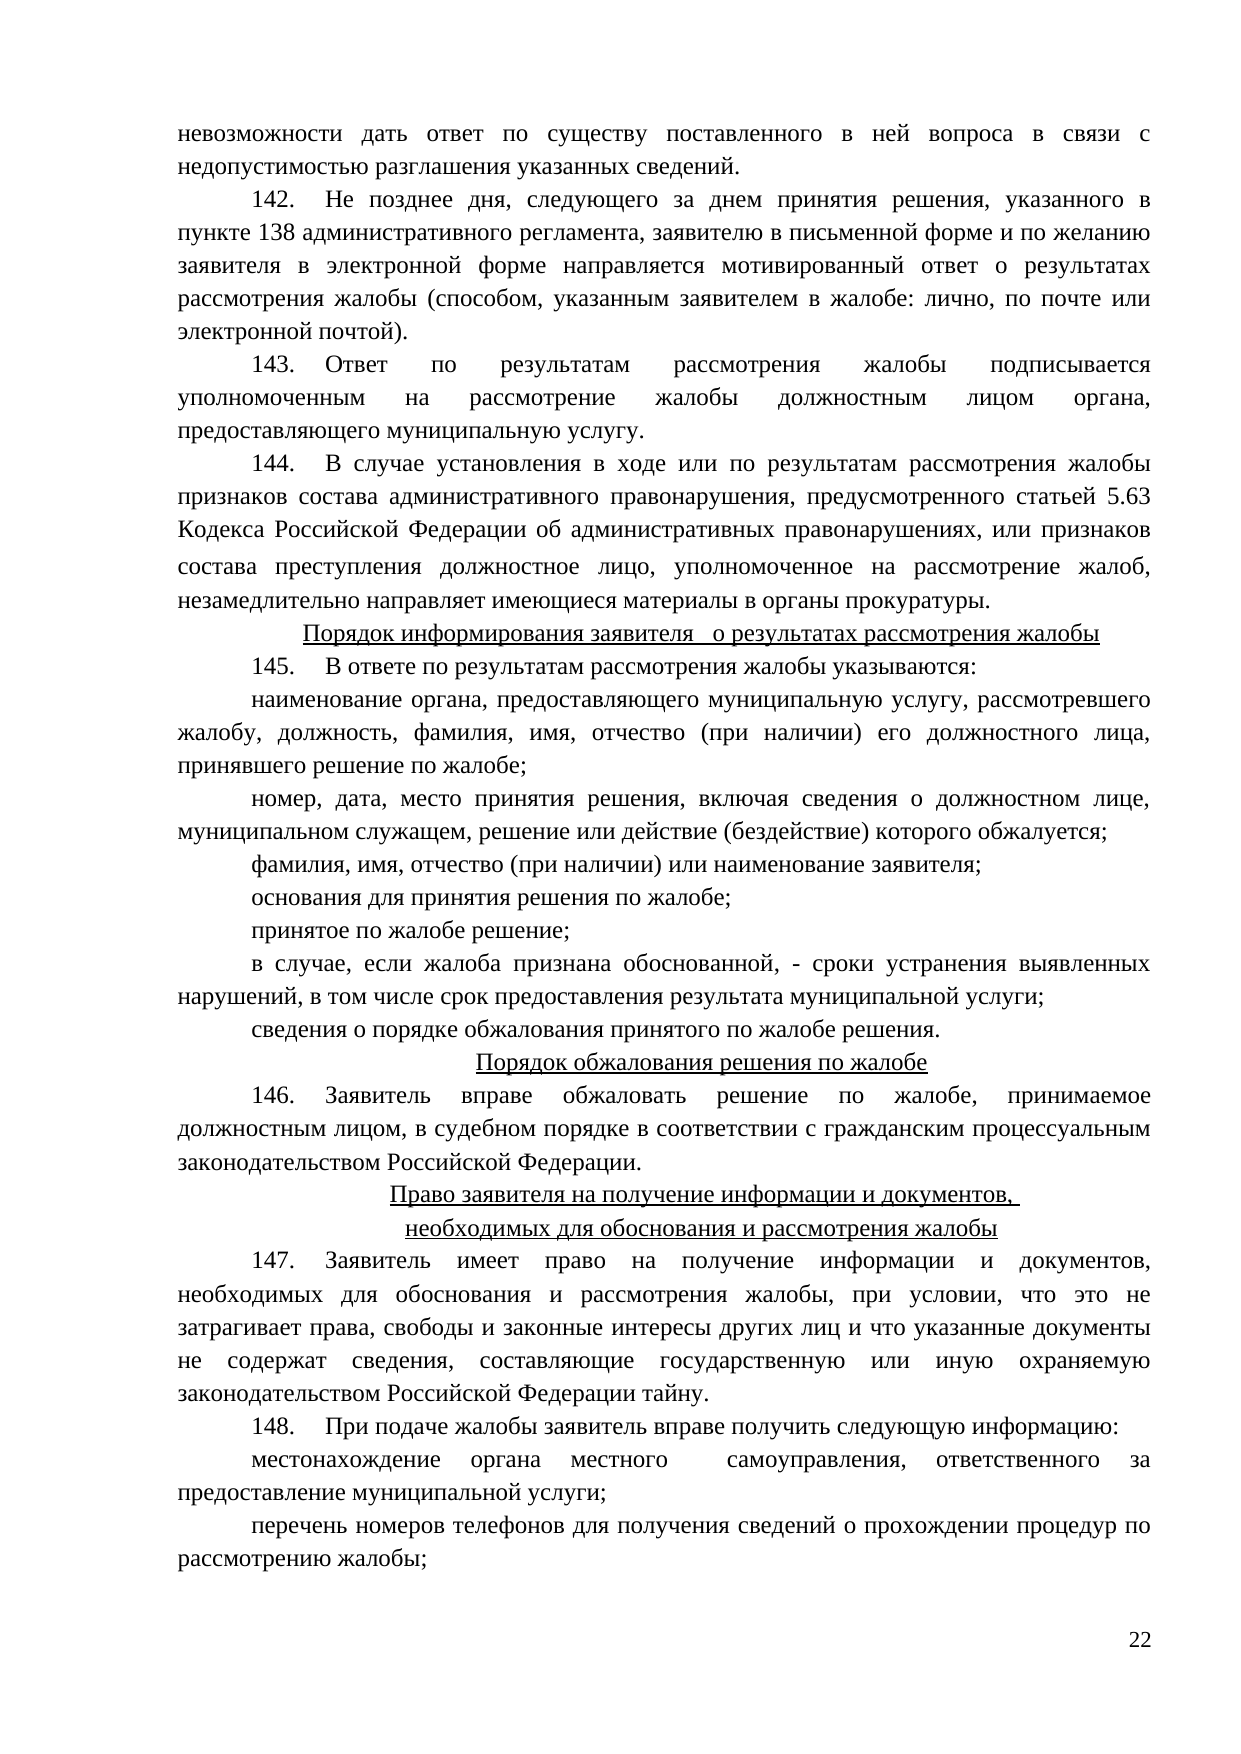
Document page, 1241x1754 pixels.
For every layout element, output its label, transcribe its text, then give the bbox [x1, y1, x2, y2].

list Ответ по результатам рассмотрения жалобы подписывается уполномоченным на рассмотрение жалобы должностным лицом органа, предоставляющего муниципальную услугу. [177, 349, 1152, 444]
text необходимых для обоснования и рассмотрения жалобы [177, 1213, 1152, 1241]
list При подаче жалобы заявитель вправе получить следующую информацию: [177, 1411, 1152, 1439]
list Не позднее дня, следующего за днем принятия решения, указанного в пункте 138 административного регламента, заявителю в письменной форме и по желанию заявителя в электронной форме направляется мотивированный ответ о результатах рассмотрения жалобы (способом, указанным заявителем в жалобе: лично, по почте или электронной почтой). [177, 184, 1152, 345]
text Право заявителя на получение информации и документов, [177, 1179, 1152, 1208]
list Заявитель имеет право на получение информации и документов, необходимых для обоснования и рассмотрения жалобы, при условии, что это не затрагивает права, свободы и законные интересы других лиц и что указанные документы не содержат сведения, составляющие государственную или иную охраняемую законодательством Российской Федерации тайну. [177, 1246, 1152, 1406]
text местонахождение органа местного самоуправления, ответственного за предоставление муниципальной услуги; [177, 1444, 1152, 1506]
text Порядок информирования заявителя о результатах рассмотрения жалобы [177, 618, 1152, 647]
list В случае установления в ходе или по результатам рассмотрения жалобы признаков состава административного правонарушения, предусмотренного статьей 5.63 Кодекса Российской Федерации об административных правонарушениях, или признаков состава преступления должностное лицо, уполномоченное на рассмотрение жалоб, незамедлительно направляет имеющиеся материалы в органы прокуратуры. [177, 448, 1152, 614]
list Заявитель вправе обжаловать решение по жалобе, принимаемое должностным лицом, в судебном порядке в соответствии с гражданским процессуальным законодательством Российской Федерации. [177, 1081, 1152, 1175]
text сведения о порядке обжалования принятого по жалобе решения. [177, 1014, 1152, 1043]
text основания для принятия решения по жалобе; [177, 882, 1152, 911]
text в случае, если жалоба признана обоснованной, - сроки устранения выявленных нарушений, в том числе срок предоставления результата муниципальной услуги; [177, 948, 1152, 1010]
text Порядок обжалования решения по жалобе [177, 1047, 1152, 1076]
text наименование органа, предоставляющего муниципальную услугу, рассмотревшего жалобу, должность, фамилия, имя, отчество (при наличии) его должностного лица, принявшего решение по жалобе; [177, 684, 1152, 779]
list В ответе по результатам рассмотрения жалобы указываются: [177, 651, 1152, 680]
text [177, 118, 1152, 180]
text фамилия, имя, отчество (при наличии) или наименование заявителя; [177, 849, 1152, 878]
text перечень номеров телефонов для получения сведений о прохождении процедур по рассмотрению жалобы; [177, 1510, 1152, 1572]
text номер, дата, место принятия решения, включая сведения о должностном лице, муниципальном служащем, решение или действие (бездействие) которого обжалуется; [177, 783, 1152, 845]
text принятое по жалобе решение; [177, 915, 1152, 944]
